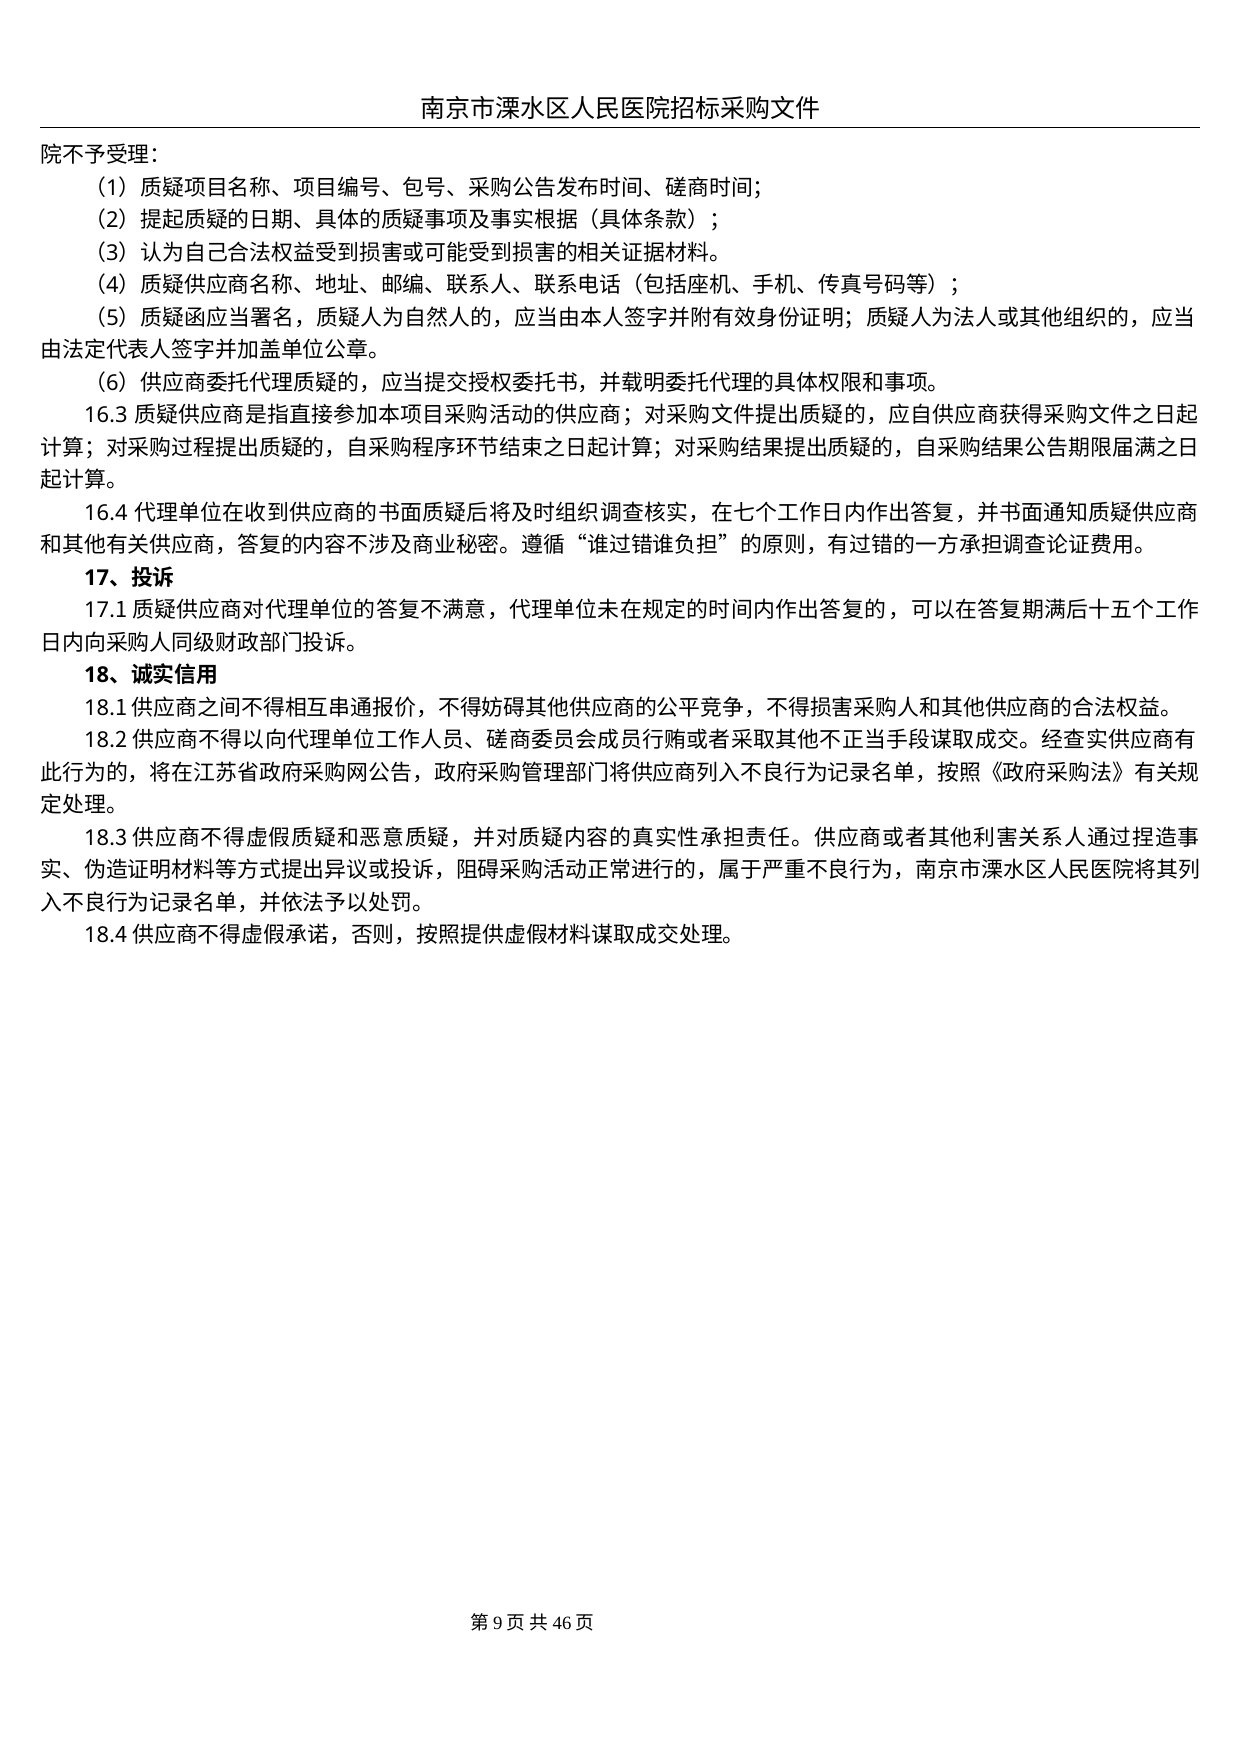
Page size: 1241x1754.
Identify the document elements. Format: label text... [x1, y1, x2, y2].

text （3）认为自己合法权益受到损害或可能受到损害的相关证据材料。 [40, 234, 1200, 267]
text （2）提起质疑的日期、具体的质疑事项及事实根据（具体条款）； [40, 202, 1200, 234]
text 17.1质疑供应商对代理单位的答复不满意，代理单位未在规定的时间内作出答复的，可以在答复期满后十五个工作日内向采购人同级财政部门投诉。 [40, 592, 1200, 657]
text （4）质疑供应商名称、地址、邮编、联系人、联系电话（包括座机、手机、传真号码等）； [40, 267, 1200, 299]
text 16.4 代理单位在收到供应商的书面质疑后将及时组织调查核实，在七个工作日内作出答复，并书面通知质疑供应商和其他有关供应商，答复的内容不涉及商业秘密。遵循“谁过错谁负担”的原则，有过错的一方承担调查论证费用。 [40, 494, 1200, 559]
text 18、诚实信用 [40, 657, 1200, 689]
text （1）质疑项目名称、项目编号、包号、采购公告发布时间、磋商时间； [40, 169, 1200, 202]
text 18.2供应商不得以向代理单位工作人员、磋商委员会成员行贿或者采取其他不正当手段谋取成交。经查实供应商有此行为的，将在江苏省政府采购网公告，政府采购管理部门将供应商列入不良行为记录名单，按照《政府采购法》有关规定处理。 [40, 722, 1200, 819]
text 17、投诉 [40, 559, 1200, 592]
text 16.3 质疑供应商是指直接参加本项目采购活动的供应商；对采购文件提出质疑的，应自供应商获得采购文件之日起计算；对采购过程提出质疑的，自采购程序环节结束之日起计算；对采购结果提出质疑的，自采购结果公告期限届满之日起计算。 [40, 397, 1200, 494]
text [40, 137, 1200, 169]
text 18.3供应商不得虚假质疑和恶意质疑，并对质疑内容的真实性承担责任。供应商或者其他利害关系人通过捏造事实、伪造证明材料等方式提出异议或投诉，阻碍采购活动正常进行的，属于严重不良行为，南京市溧水区人民医院将其列入不良行为记录名单，并依法予以处罚。 [40, 819, 1200, 917]
text 18.4 供应商不得虚假承诺，否则，按照提供虚假材料谋取成交处理。 [40, 917, 1200, 949]
text （6）供应商委托代理质疑的，应当提交授权委托书，并载明委托代理的具体权限和事项。 [40, 364, 1200, 397]
text （5）质疑函应当署名，质疑人为自然人的，应当由本人签字并附有效身份证明；质疑人为法人或其他组织的，应当由法定代表人签字并加盖单位公章。 [40, 299, 1200, 364]
text 18.1供应商之间不得相互串通报价，不得妨碍其他供应商的公平竞争，不得损害采购人和其他供应商的合法权益。 [40, 689, 1200, 722]
